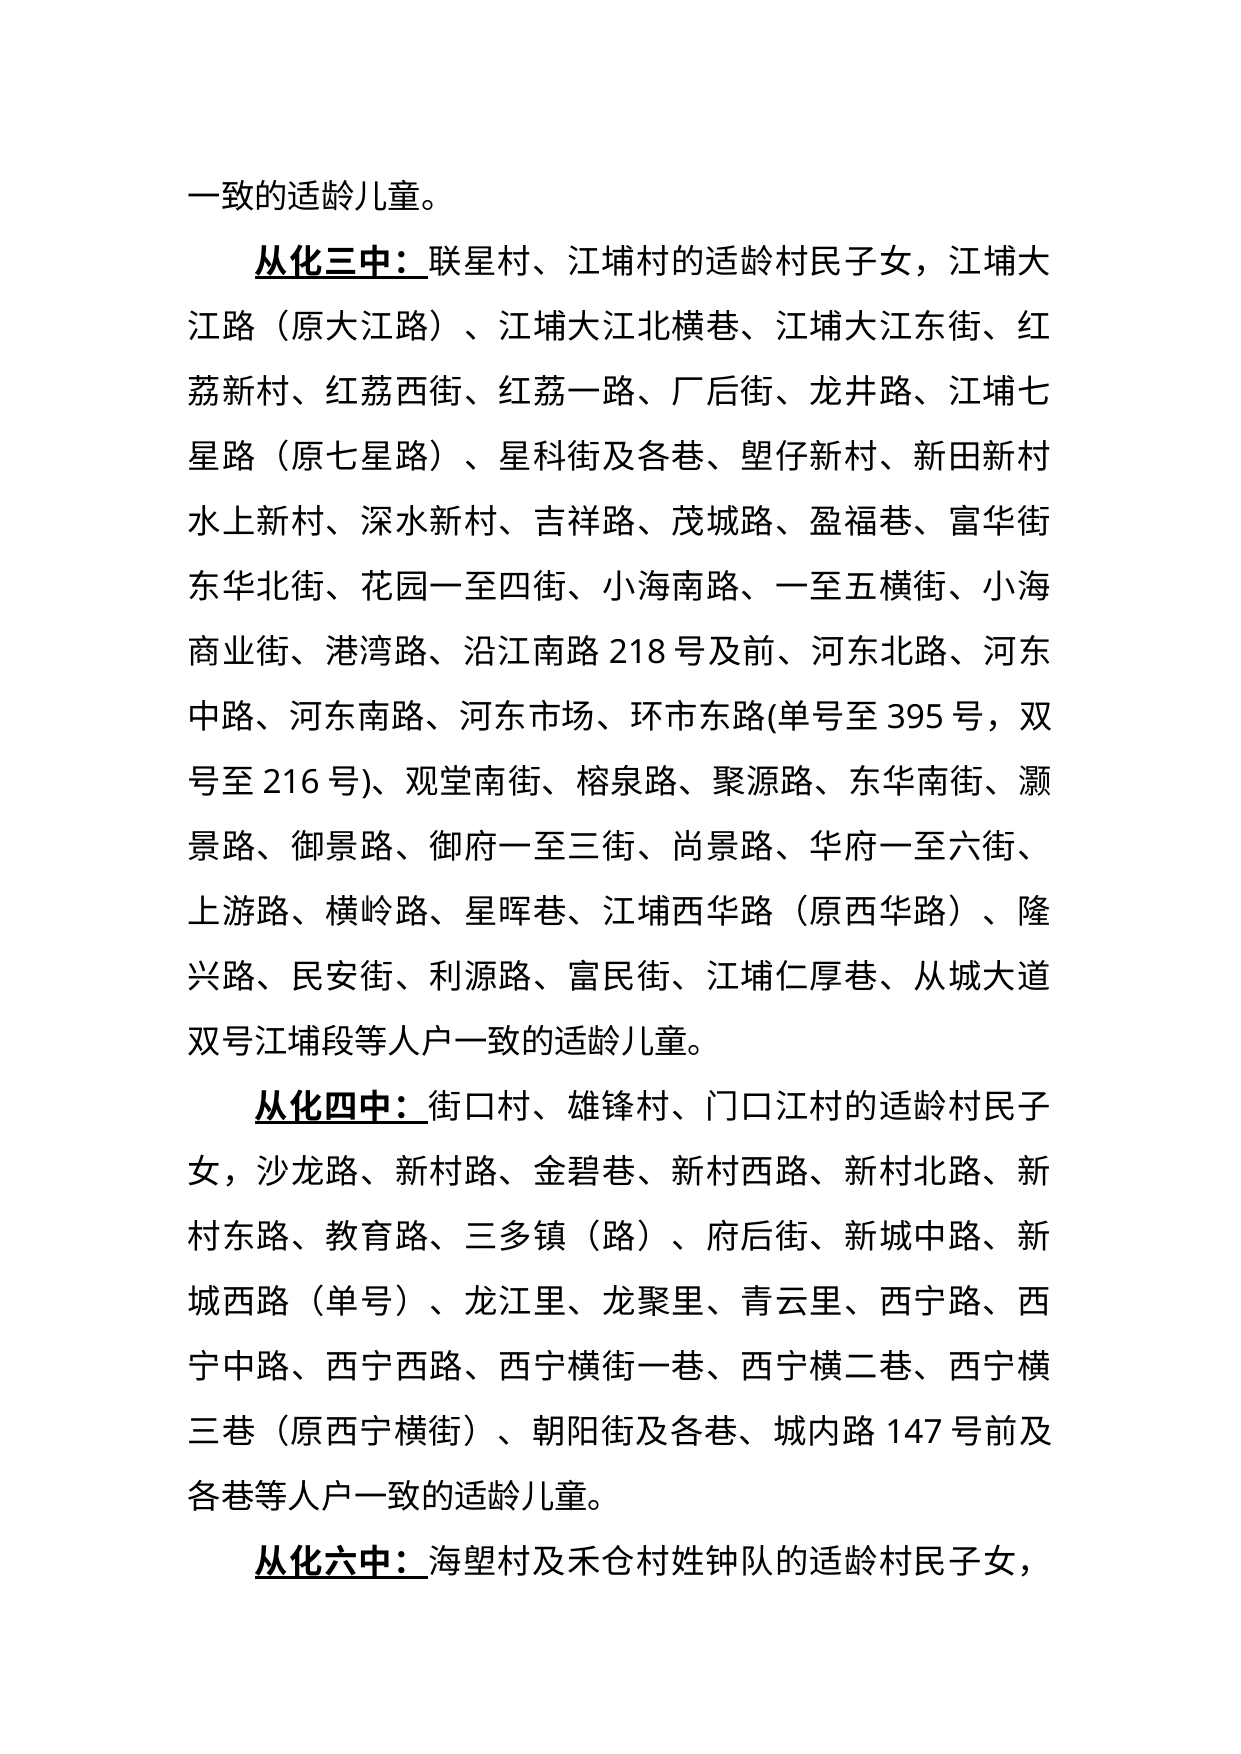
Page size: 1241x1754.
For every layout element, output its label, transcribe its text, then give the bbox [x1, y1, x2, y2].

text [187, 1527, 1053, 1592]
text 从化四中：街口村、雄锋村、门口江村的适龄村民子女，沙龙路、新村路、金碧巷、新村西路、新村北路、新村东路、教育路、三多镇（路）、府后街、新城中路、新城西路（单号）、龙江里、龙聚里、青云里、西宁路、西宁中路、西宁西路、西宁横街一巷、西宁横二巷、西宁横三巷（原西宁横街）、朝阳街及各巷、城内路147号前及各巷等人户一致的适龄儿童。 [187, 1072, 1053, 1527]
text 从化三中：联星村、江埔村的适龄村民子女，江埔大江路（原大江路）、江埔大江北横巷、江埔大江东街、红荔新村、红荔西街、红荔一路、厂后街、龙井路、江埔七星路（原七星路）、星科街及各巷、塱仔新村、新田新村、水上新村、深水新村、吉祥路、茂城路、盈福巷、富华街、东华北街、花园一至四街、小海南路、一至五横街、小海商业街、港湾路、沿江南路218号及前、河东北路、河东中路、河东南路、河东市场、环市东路(单号至395号，双号至216号)、观堂南街、榕泉路、聚源路、东华南街、灏景路、御景路、御府一至三街、尚景路、华府一至六街、上游路、横岭路、星晖巷、江埔西华路（原西华路）、隆兴路、民安街、利源路、富民街、江埔仁厚巷、从城大道双号江埔段等人户一致的适龄儿童。 [187, 227, 1053, 1072]
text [187, 162, 1053, 227]
